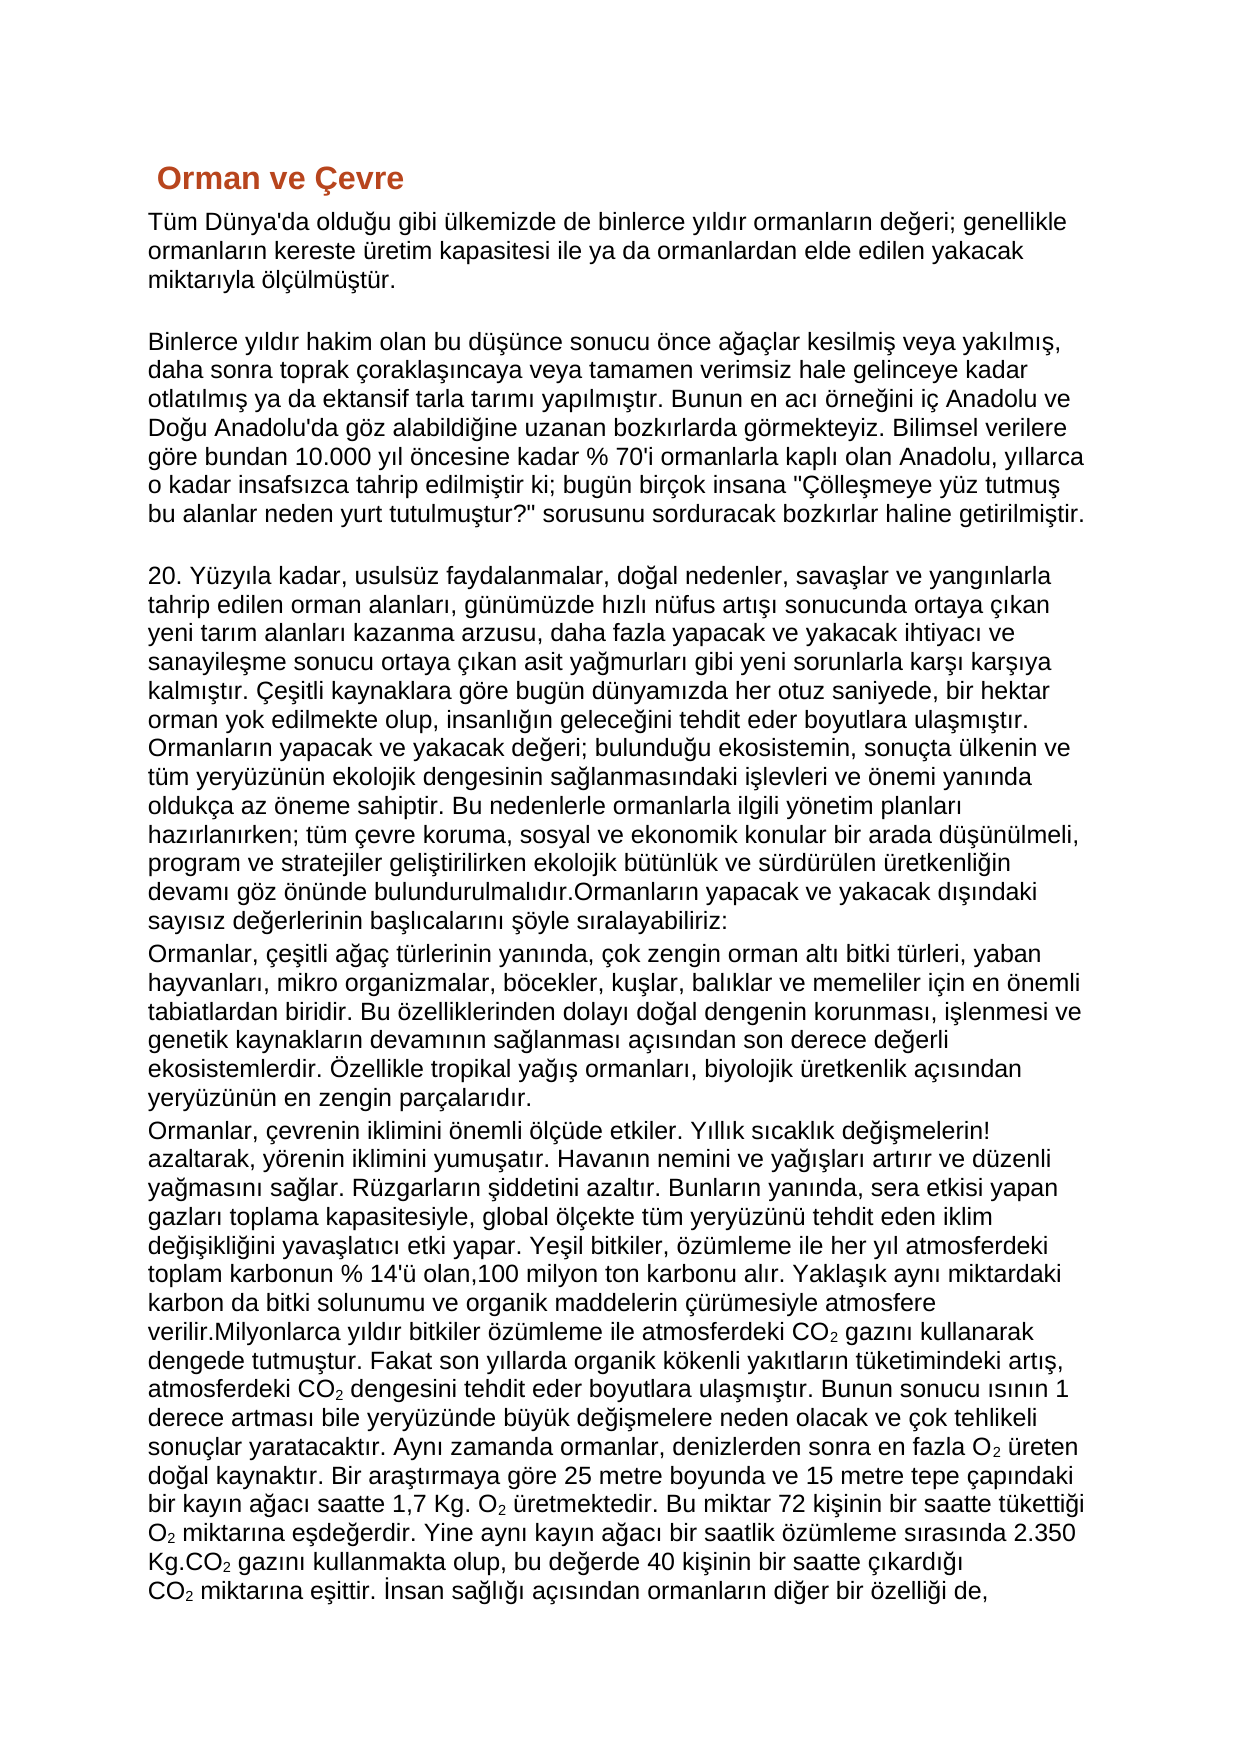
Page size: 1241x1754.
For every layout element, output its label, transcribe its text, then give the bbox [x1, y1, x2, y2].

text Tüm Dünya'da olduğu gibi ülkemizde de binlerce yıldır ormanların değeri; genellikle ormanların kereste üretim kapasitesi ile ya da ormanlardan elde edilen yakacak miktarıyla ölçülmüştür. [148, 207, 1093, 294]
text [148, 1116, 1093, 1604]
text Binlerce yıldır hakim olan bu düşünce sonucu önce ağaçlar kesilmiş veya yakılmış, daha sonra toprak çoraklaşıncaya veya tamamen verimsiz hale gelinceye kadar otlatılmış ya da ektansif tarla tarımı yapılmıştır. Bunun en acı örneğini iç Anadolu ve Doğu Anadolu'da göz alabildiğine uzanan bozkırlarda görmekteyiz. Bilimsel verilere göre bundan 10.000 yıl öncesine kadar % 70'i ormanlarla kaplı olan Anadolu, yıllarca o kadar insafsızca tahrip edilmiştir ki; bugün birçok insana "Çölleşmeye yüz tutmuş bu alanlar neden yurt tutulmuştur?" sorusunu sorduracak bozkırlar haline getirilmiştir. [148, 298, 1093, 528]
text 20. Yüzyıla kadar, usulsüz faydalanmalar, doğal nedenler, savaşlar ve yangınlarla tahrip edilen orman alanları, günümüzde hızlı nüfus artışı sonucunda ortaya çıkan yeni tarım alanları kazanma arzusu, daha fazla yapacak ve yakacak ihtiyacı ve sanayileşme sonucu ortaya çıkan asit yağmurları gibi yeni sorunlarla karşı karşıya kalmıştır. Çeşitli kaynaklara göre bugün dünyamızda her otuz saniyede, bir hektar orman yok edilmekte olup, insanlığın geleceğini tehdit eder boyutlara ulaşmıştır. Ormanların yapacak ve yakacak değeri; bulunduğu ekosistemin, sonuçta ülkenin ve tüm yeryüzünün ekolojik dengesinin sağlanmasındaki işlevleri ve önemi yanında oldukça az öneme sahiptir. Bu nedenlerle ormanlarla ilgili yönetim planları hazırlanırken; tüm çevre koruma, sosyal ve ekonomik konular bir arada düşünülmeli, program ve stratejiler geliştirilirken ekolojik bütünlük ve sürdürülen üretkenliğin devamı göz önünde bulundurulmalıdır.Ormanların yapacak ve yakacak dışındaki sayısız değerlerinin başlıcalarını şöyle sıralayabiliriz: [148, 532, 1093, 935]
text Orman ve Çevre [148, 159, 1093, 196]
text Ormanlar, çeşitli ağaç türlerinin yanında, çok zengin orman altı bitki türleri, yaban hayvanları, mikro organizmalar, böcekler, kuşlar, balıklar ve memeliler için en önemli tabiatlardan biridir. Bu özelliklerinden dolayı doğal dengenin korunması, işlenmesi ve genetik kaynakların devamının sağlanması açısından son derece değerli ekosistemlerdir. Özellikle tropikal yağış ormanları, biyolojik üretkenlik açısından yeryüzünün en zengin parçalarıdır. [148, 939, 1093, 1111]
